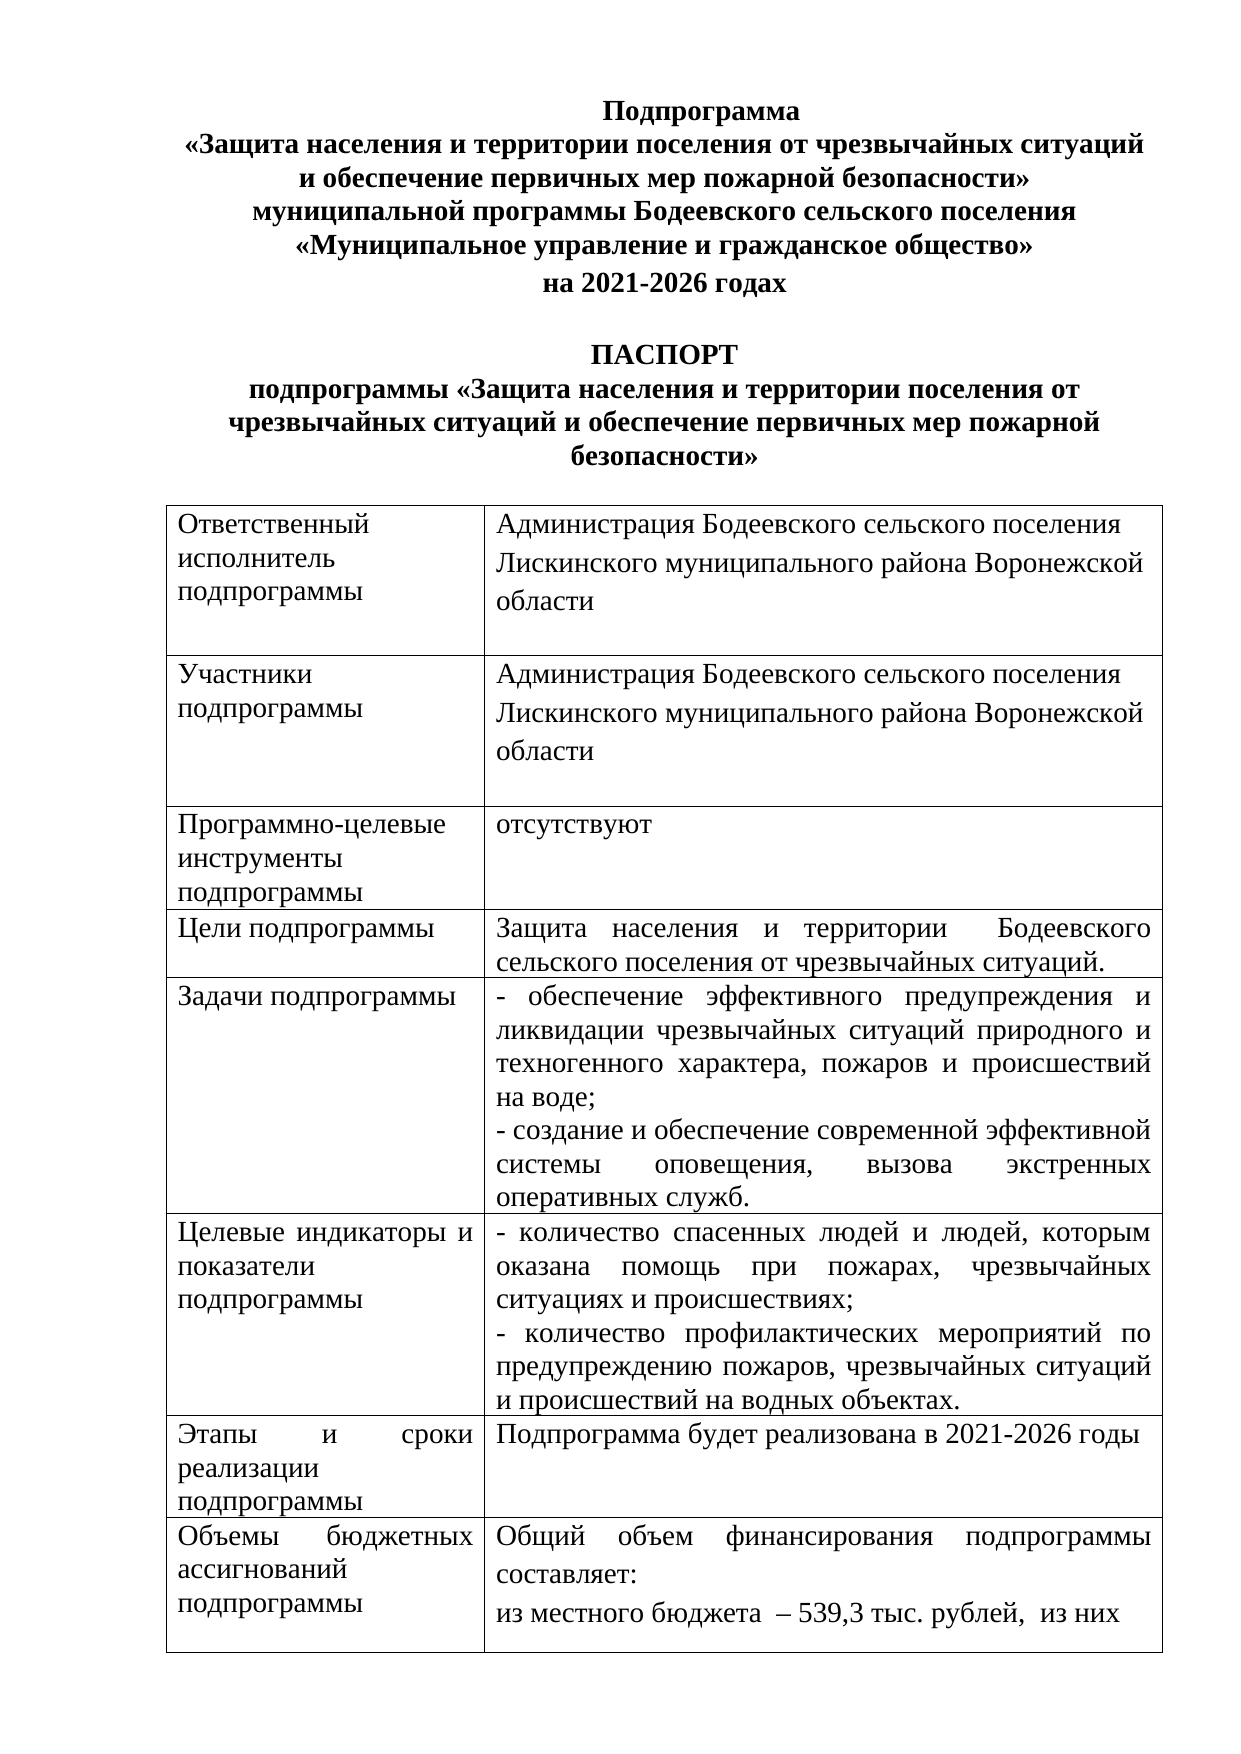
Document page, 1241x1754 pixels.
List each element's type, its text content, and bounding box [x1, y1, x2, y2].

text муниципальной программы Бодеевского сельского поселения [177, 193, 1152, 227]
text подпрограммы «Защита населения и территории поселения от чрезвычайных ситуаций и обеспечение первичных мер пожарной безопасности» [177, 371, 1152, 472]
table_header Администрация Бодеевского сельского поселения Лискинского муниципального района Воронежской области [485, 506, 1162, 655]
table_cell Целевые индикаторы и показатели подпрограммы [167, 1214, 484, 1415]
table_cell Участники подпрограммы [167, 656, 484, 806]
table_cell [485, 1518, 1162, 1652]
table_cell - обеспечение эффективного предупреждения и ликвидации чрезвычайных ситуаций природного и техногенного характера, пожаров и происшествий на воде; - создание и обеспечение современной эффективной системы оповещения, вызова экстренных оперативных служб. [485, 978, 1162, 1213]
table_header Ответственный исполнитель подпрограммы [167, 506, 484, 655]
table_cell Программно-целевые инструменты подпрограммы [167, 807, 484, 909]
table_cell Задачи подпрограммы [167, 978, 484, 1213]
table_cell Администрация Бодеевского сельского поселения Лискинского муниципального района Воронежской области [485, 656, 1162, 806]
text на 2021-2026 годах [177, 265, 1152, 299]
table_cell - количество спасенных людей и людей, которым оказана помощь при пожарах, чрезвычайных ситуациях и происшествиях; - количество профилактических мероприятий по предупреждению пожаров, чрезвычайных ситуаций и происшествий на водных объектах. [485, 1214, 1162, 1415]
table_cell Цели подпрограммы [167, 910, 484, 977]
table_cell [167, 1518, 484, 1652]
table_cell отсутствуют [485, 807, 1162, 909]
text ПАСПОРТ [177, 337, 1152, 371]
table_cell Подпрограмма будет реализована в 2021-2026 годы [485, 1416, 1162, 1517]
table_cell Этапы и сроки реализации подпрограммы [167, 1416, 484, 1517]
text Подпрограмма [177, 93, 1152, 126]
text «Защита населения и территории поселения от чрезвычайных ситуаций и обеспечение первичных мер пожарной безопасности» [177, 126, 1152, 193]
text «Муниципальное управление и гражданское общество» [177, 227, 1152, 260]
table_cell Защита населения и территории Бодеевского сельского поселения от чрезвычайных ситуаций. [485, 910, 1162, 977]
